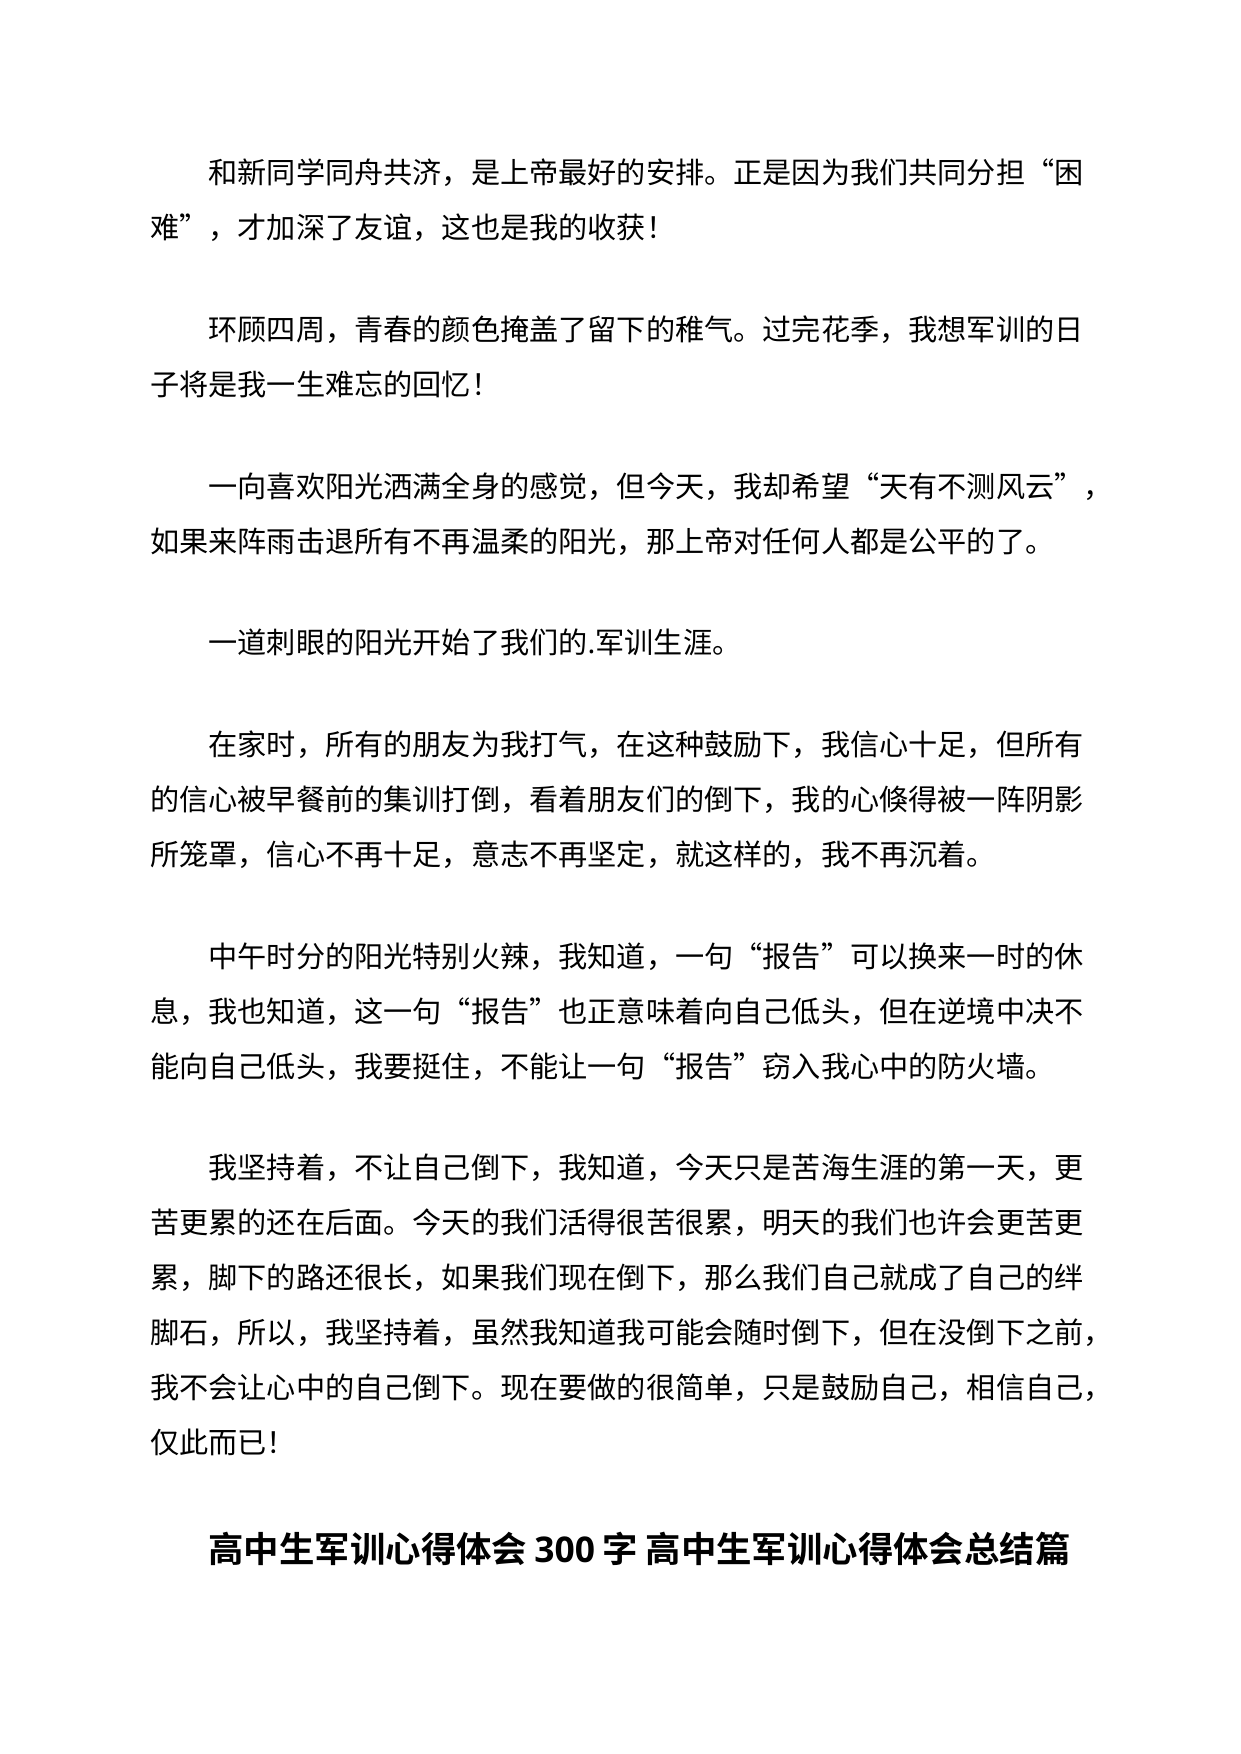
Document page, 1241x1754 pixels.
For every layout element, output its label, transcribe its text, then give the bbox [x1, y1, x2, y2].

text 和新同学同舟共济，是上帝最好的安排。正是因为我们共同分担“困难”，才加深了友谊，这也是我的收获！ [150, 150, 1090, 247]
text 环顾四周，青春的颜色掩盖了留下的稚气。过完花季，我想军训的日子将是我一生难忘的回忆！ [150, 307, 1090, 404]
text 我坚持着，不让自己倒下，我知道，今天只是苦海生涯的第一天，更苦更累的还在后面。今天的我们活得很苦很累，明天的我们也许会更苦更累，脚下的路还很长，如果我们现在倒下，那么我们自己就成了自己的绊脚石，所以，我坚持着，虽然我知道我可能会随时倒下，但在没倒下之前，我不会让心中的自己倒下。现在要做的很简单，只是鼓励自己，相信自己，仅此而已！ [150, 1145, 1090, 1462]
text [150, 1521, 1090, 1573]
text 一道刺眼的阳光开始了我们的.军训生涯。 [150, 620, 1090, 662]
text 中午时分的阳光特别火辣，我知道，一句“报告”可以换来一时的休息，我也知道，这一句“报告”也正意味着向自己低头，但在逆境中决不能向自己低头，我要挺住，不能让一句“报告”窃入我心中的防火墙。 [150, 933, 1090, 1086]
text 一向喜欢阳光洒满全身的感觉，但今天，我却希望“天有不测风云”，如果来阵雨击退所有不再温柔的阳光，那上帝对任何人都是公平的了。 [150, 463, 1090, 561]
text 在家时，所有的朋友为我打气，在这种鼓励下，我信心十足，但所有的信心被早餐前的集训打倒，看着朋友们的倒下，我的心倏得被一阵阴影所笼罩，信心不再十足，意志不再坚定，就这样的，我不再沉着。 [150, 722, 1090, 874]
